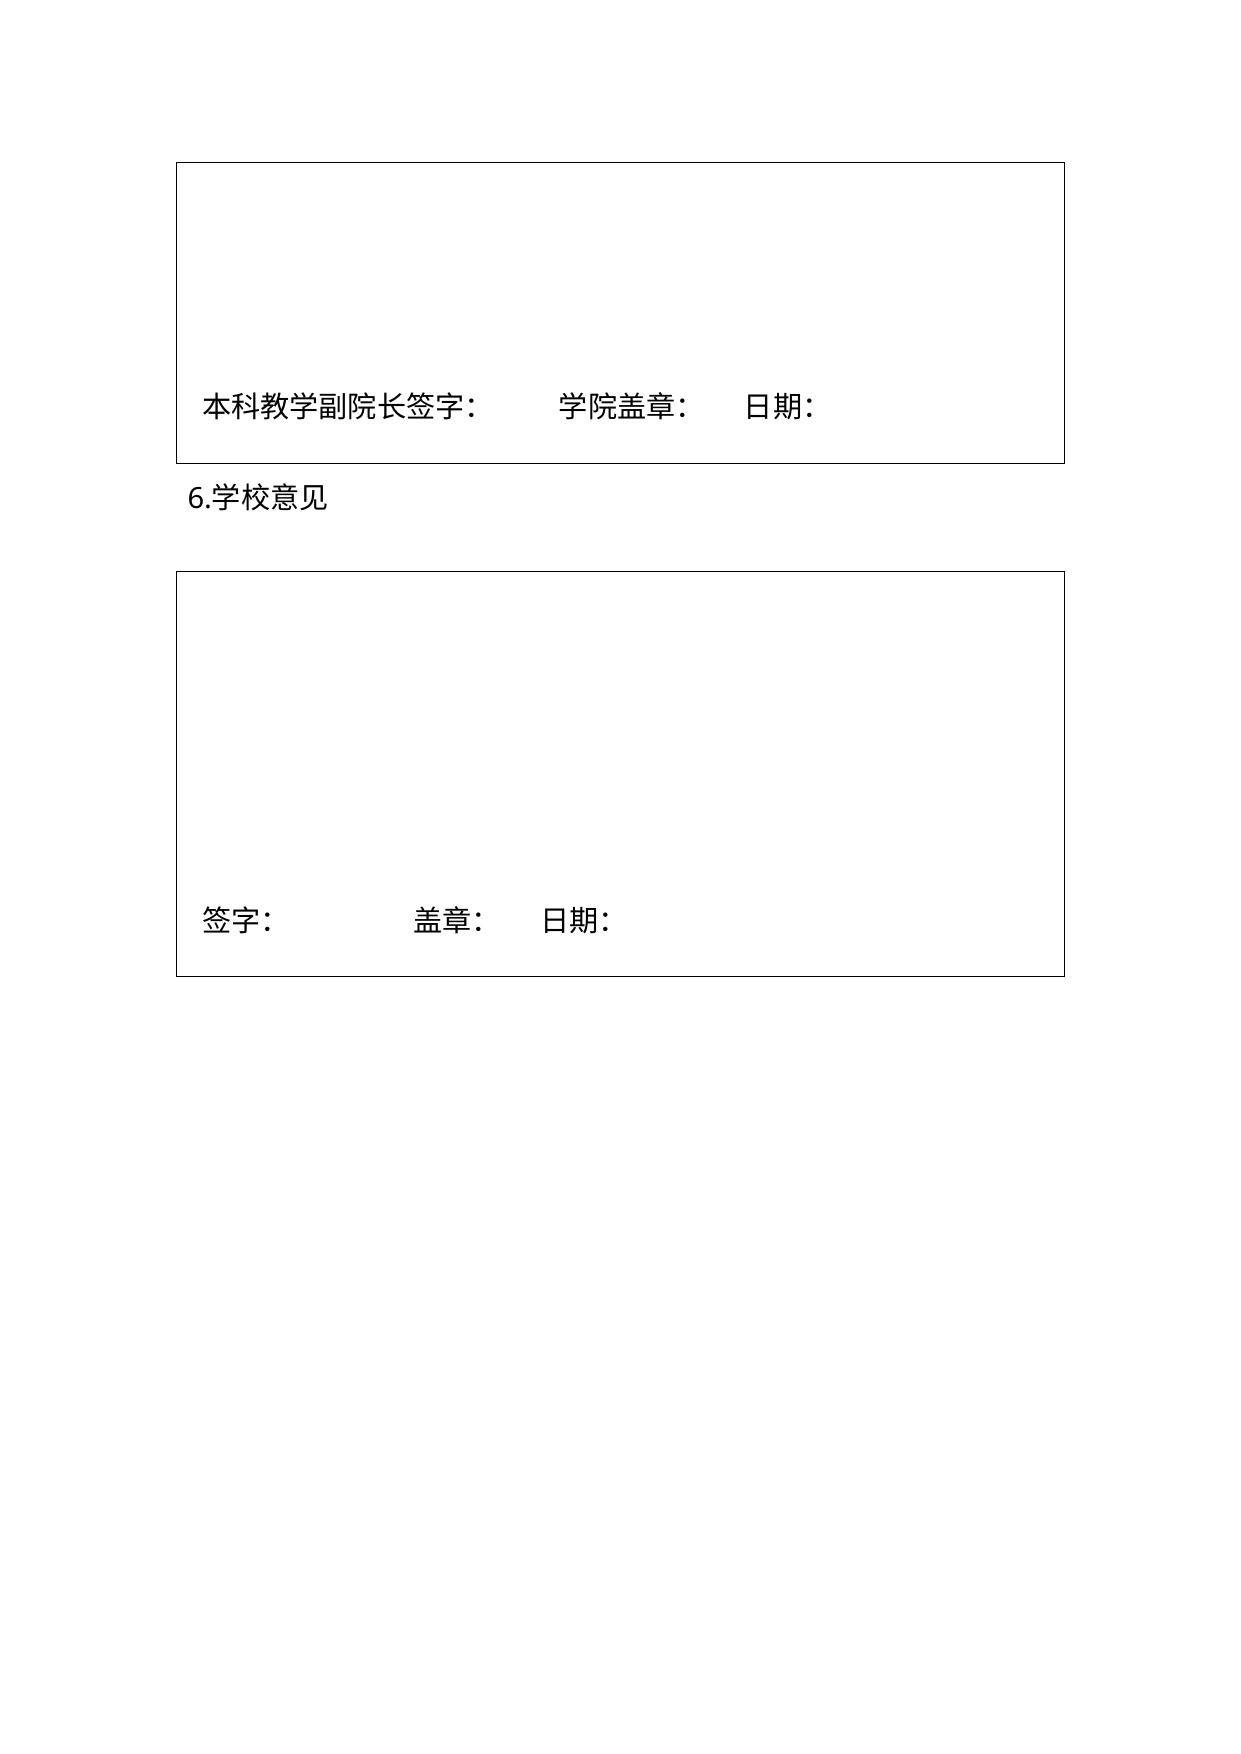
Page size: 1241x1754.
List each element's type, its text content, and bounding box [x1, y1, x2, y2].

table_header 签字： 盖章： 日期： [177, 572, 1064, 976]
text 6.学校意见 [187, 463, 1125, 528]
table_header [177, 163, 1064, 462]
